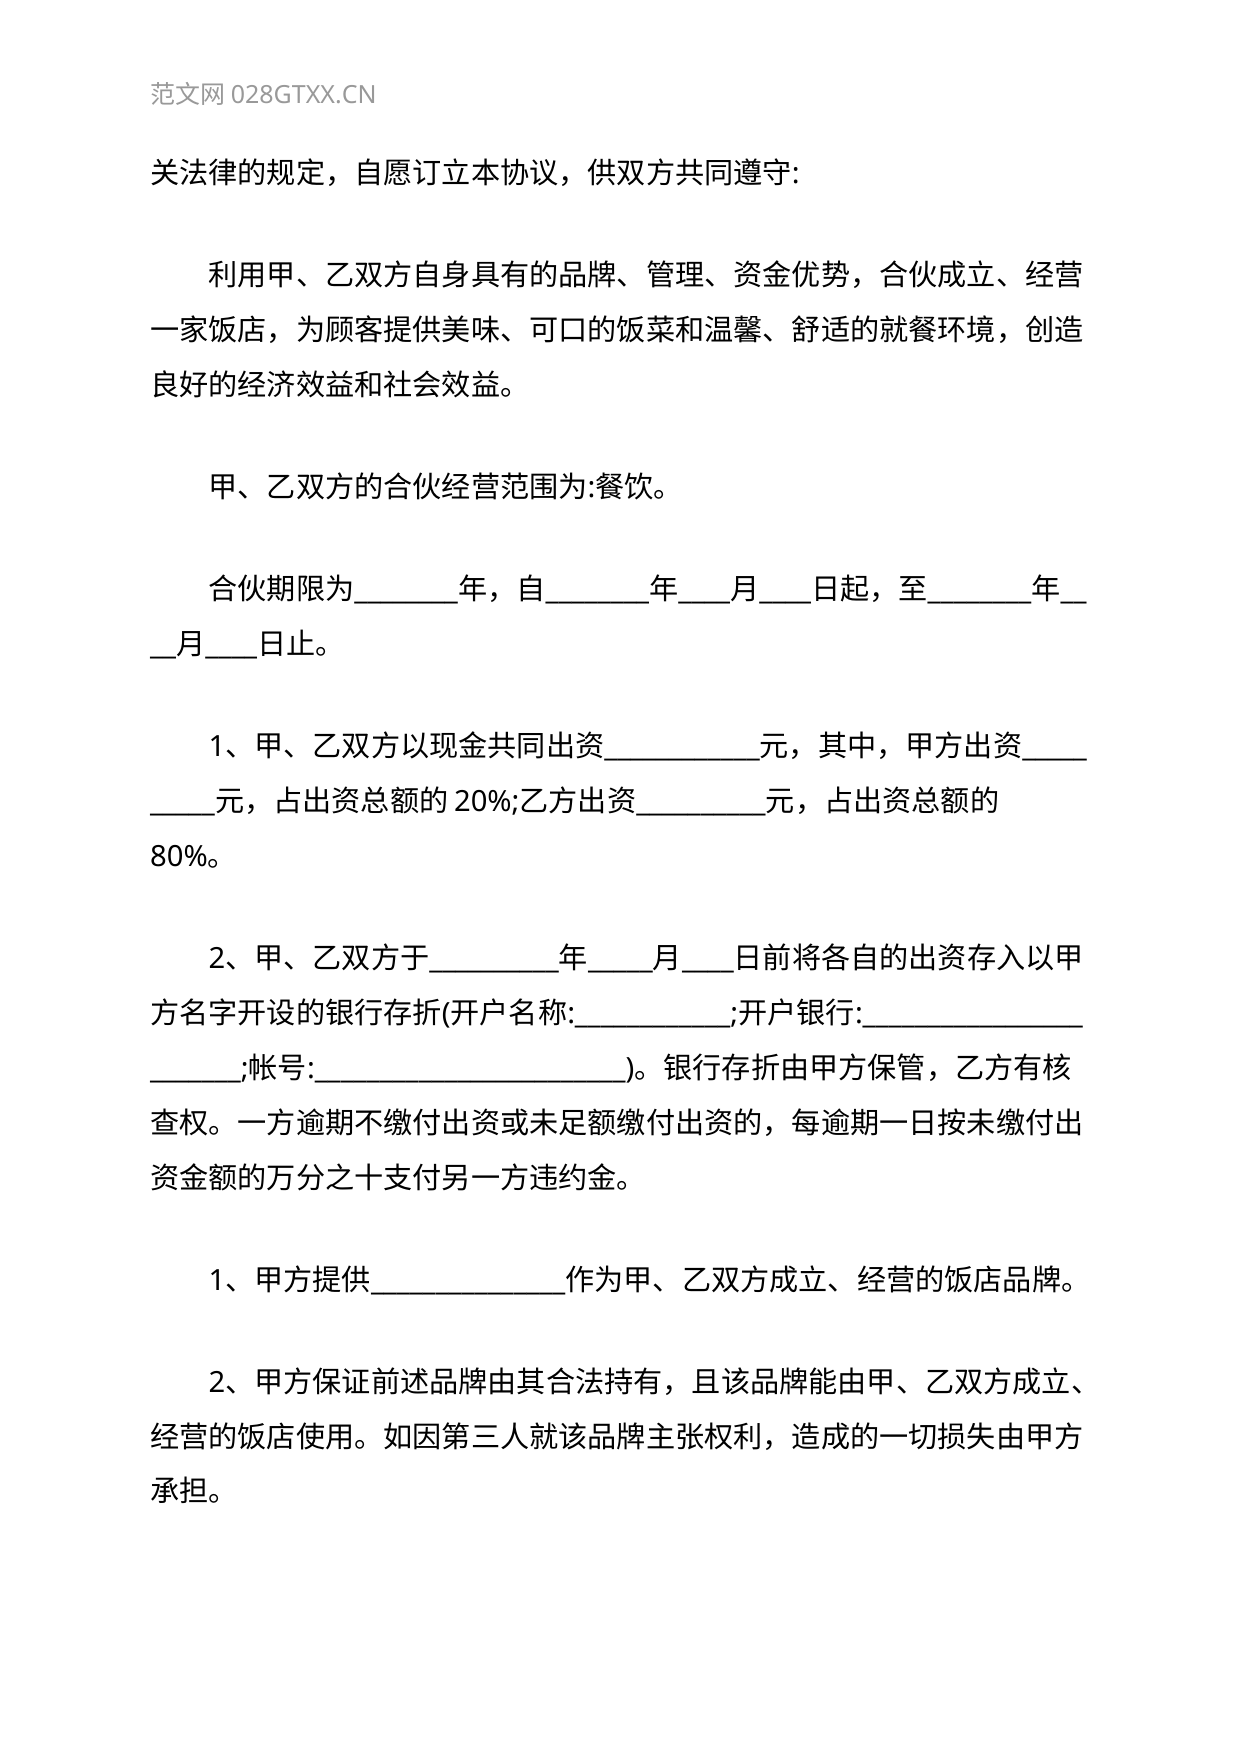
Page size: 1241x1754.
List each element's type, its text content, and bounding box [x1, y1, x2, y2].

text 2、甲、乙双方于__________年_____月____日前将各自的出资存入以甲方名字开设的银行存折(开户名称:____________;开户银行:________________________;帐号:________________________)。银行存折由甲方保管，乙方有核查权。一方逾期不缴付出资或未足额缴付出资的，每逾期一日按未缴付出资金额的万分之十支付另一方违约金。 [150, 934, 1090, 1197]
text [150, 150, 1090, 192]
text 利用甲、乙双方自身具有的品牌、管理、资金优势，合伙成立、经营一家饭店，为顾客提供美味、可口的饭菜和温馨、舒适的就餐环境，创造良好的经济效益和社会效益。 [150, 252, 1090, 404]
text 2、甲方保证前述品牌由其合法持有，且该品牌能由甲、乙双方成立、经营的饭店使用。如因第三人就该品牌主张权利，造成的一切损失由甲方承担。 [150, 1358, 1090, 1510]
text 1、甲方提供_______________作为甲、乙双方成立、经营的饭店品牌。 [150, 1256, 1090, 1298]
text 甲、乙双方的合伙经营范围为:餐饮。 [150, 463, 1090, 506]
text 合伙期限为________年，自________年____月____日起，至________年____月____日止。 [150, 566, 1090, 663]
text 1、甲、乙双方以现金共同出资____________元，其中，甲方出资__________元，占出资总额的20%;乙方出资__________元，占出资总额的80%。 [150, 722, 1090, 875]
